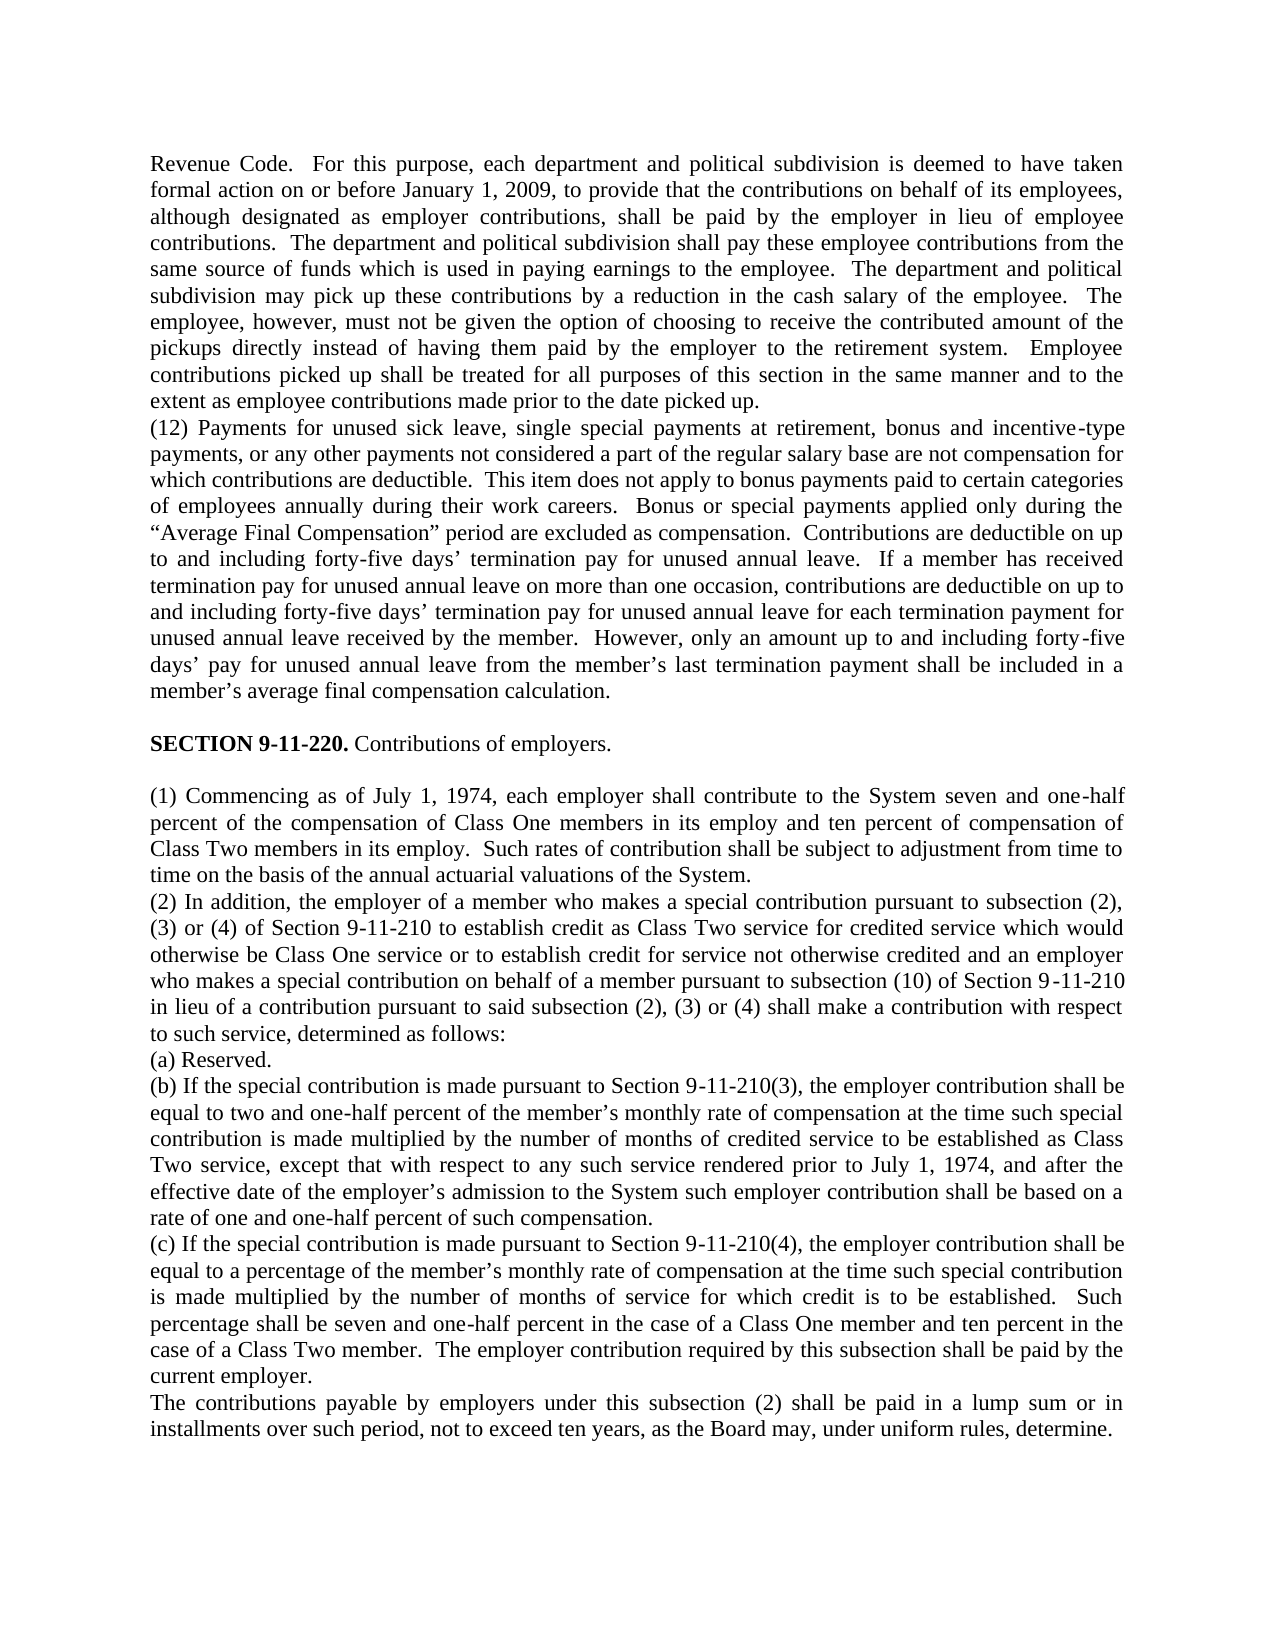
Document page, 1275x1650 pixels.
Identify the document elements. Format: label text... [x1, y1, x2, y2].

text The contributions payable by employers under this subsection (2) shall be paid in a lump sum or in installments over such period, not to exceed ten years, as the Board may, under uniform rules, determine. [150, 1389, 1125, 1441]
text (2) In addition, the employer of a member who makes a special contribution pursuant to subsection (2), (3) or (4) of Section 9-11-210 to establish credit as Class Two service for credited service which would otherwise be Class One service or to establish credit for service not otherwise credited and an employer who makes a special contribution on behalf of a member pursuant to subsection (10) of Section 9-11-210 in lieu of a contribution pursuant to said subsection (2), (3) or (4) shall make a contribution with respect to such service, determined as follows: [150, 888, 1125, 1046]
text SECTION 9-11-220. Contributions of employers. [150, 730, 1125, 756]
text (1) Commencing as of July 1, 1974, each employer shall contribute to the System seven and one-half percent of the compensation of Class One members in its employ and ten percent of compensation of Class Two members in its employ. Such rates of contribution shall be subject to adjustment from time to time on the basis of the annual actuarial valuations of the System. [150, 782, 1125, 888]
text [150, 150, 1125, 413]
text (12) Payments for unused sick leave, single special payments at retirement, bonus and incentive-type payments, or any other payments not considered a part of the regular salary base are not compensation for which contributions are deductible. This item does not apply to bonus payments paid to certain categories of employees annually during their work careers. Bonus or special payments applied only during the “Average Final Compensation” period are excluded as compensation. Contributions are deductible on up to and including forty-five days’ termination pay for unused annual leave. If a member has received termination pay for unused annual leave on more than one occasion, contributions are deductible on up to and including forty-five days’ termination pay for unused annual leave for each termination payment for unused annual leave received by the member. However, only an amount up to and including forty-five days’ pay for unused annual leave from the member’s last termination payment shall be included in a member’s average final compensation calculation. [150, 413, 1125, 703]
text (b) If the special contribution is made pursuant to Section 9-11-210(3), the employer contribution shall be equal to two and one-half percent of the member’s monthly rate of compensation at the time such special contribution is made multiplied by the number of months of credited service to be established as Class Two service, except that with respect to any such service rendered prior to July 1, 1974, and after the effective date of the employer’s admission to the System such employer contribution shall be based on a rate of one and one-half percent of such compensation. [150, 1072, 1125, 1231]
text (c) If the special contribution is made pursuant to Section 9-11-210(4), the employer contribution shall be equal to a percentage of the member’s monthly rate of compensation at the time such special contribution is made multiplied by the number of months of service for which credit is to be established. Such percentage shall be seven and one-half percent in the case of a Class One member and ten percent in the case of a Class Two member. The employer contribution required by this subsection shall be paid by the current employer. [150, 1231, 1125, 1389]
text (a) Reserved. [150, 1046, 1125, 1072]
